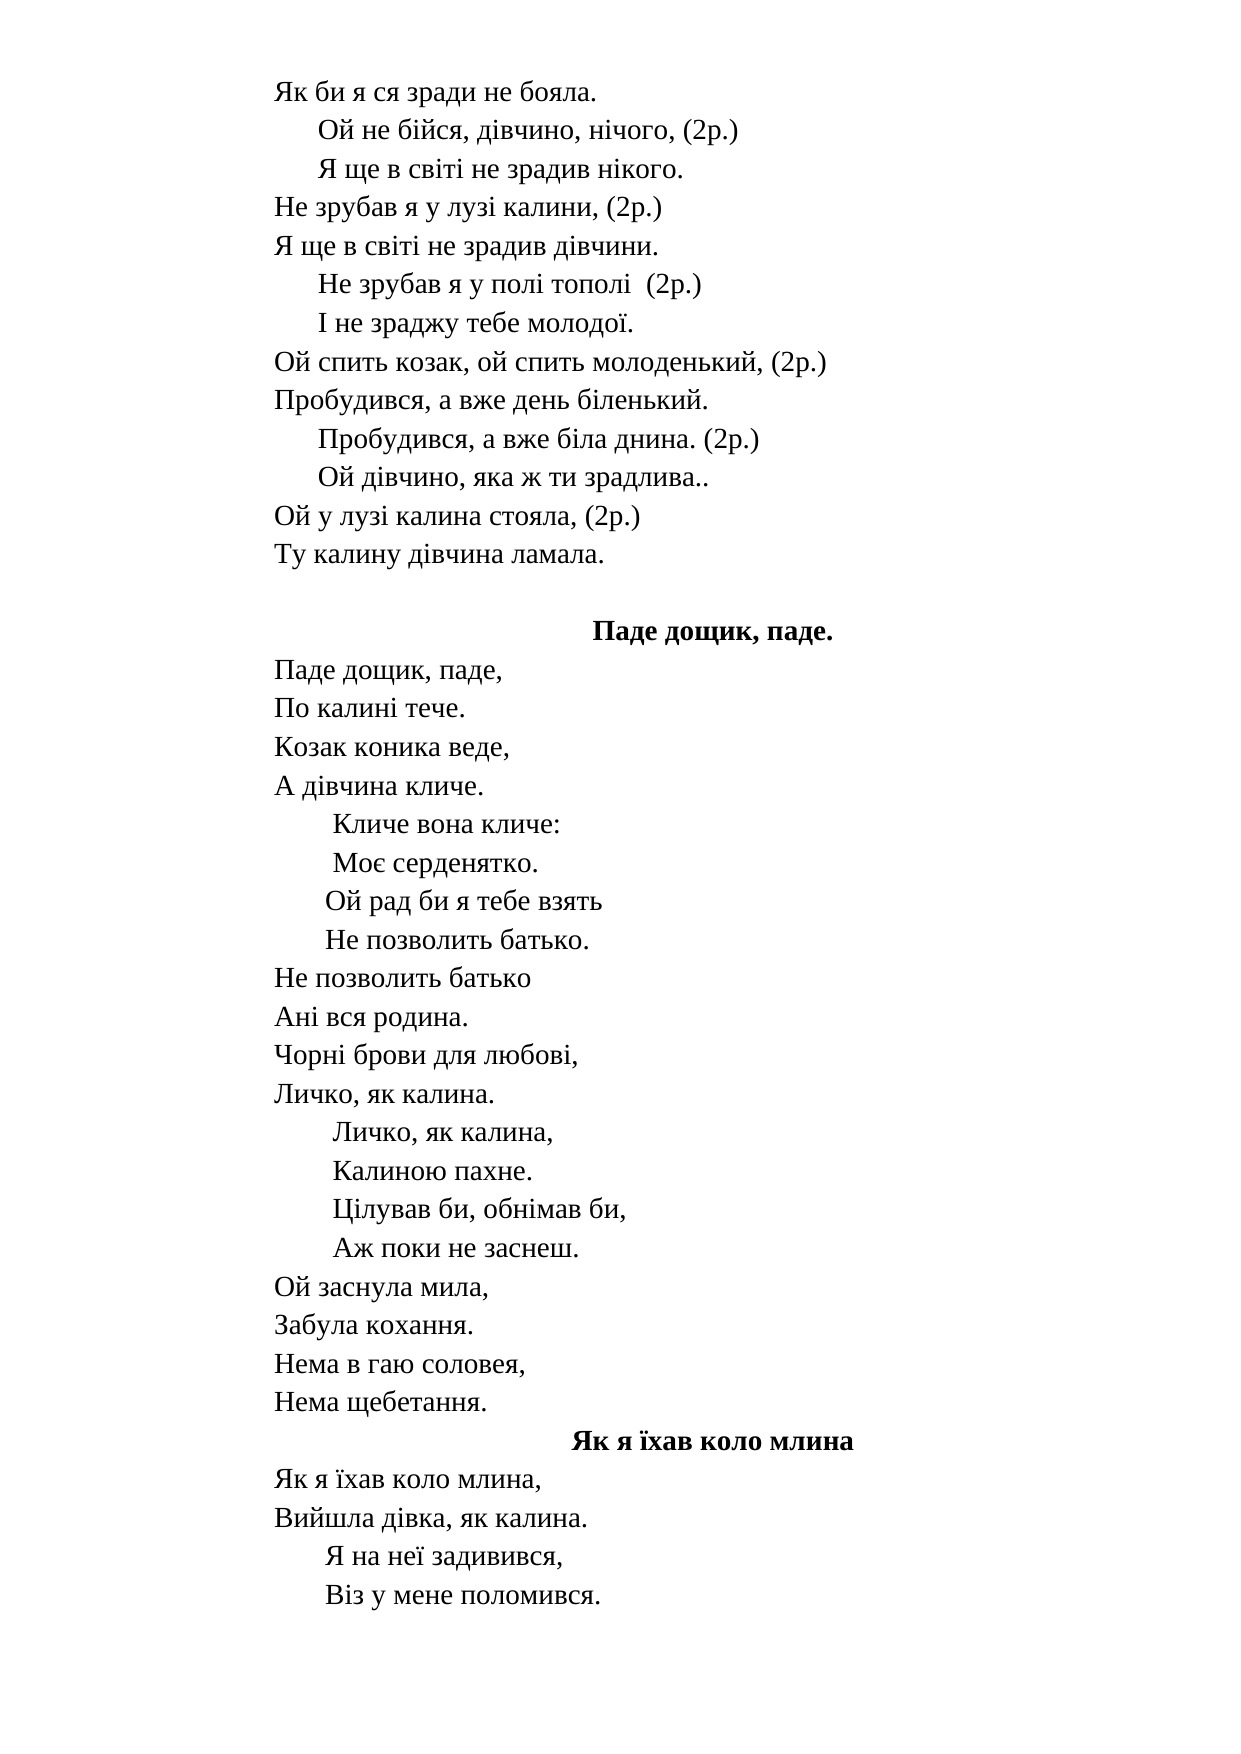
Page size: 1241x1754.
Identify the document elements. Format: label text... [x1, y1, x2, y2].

list Я ще в світі не зрадив дівчини. [274, 228, 1152, 262]
list Не позволить батько [274, 960, 1152, 994]
list Личко, як калина, [274, 1114, 1152, 1148]
list Цілував би, обнімав би, [274, 1192, 1152, 1225]
list Ой не бійся, дівчино, нічого, (2р.) [274, 112, 1152, 146]
list Калиною пахне. [274, 1153, 1152, 1187]
list Пробудився, а вже біла днина. (2р.) [274, 421, 1152, 454]
list Ой у лузі калина стояла, (2р.) [274, 498, 1152, 531]
list Ой дівчино, яка ж ти зрадлива.. [274, 459, 1152, 493]
list Паде дощик, паде. [274, 613, 1152, 647]
list Паде дощик, паде, [274, 652, 1152, 686]
list Пробудився, а вже день біленький. [274, 382, 1152, 416]
list Козак коника веде, [274, 729, 1152, 763]
list Аж поки не заснеш. [274, 1230, 1152, 1264]
list Личко, як калина. [274, 1076, 1152, 1109]
list Як би я ся зради не бояла. [274, 74, 1152, 107]
list І не зраджу тебе молодої. [274, 305, 1152, 339]
list Кличе вона кличе: [274, 806, 1152, 840]
list Ані вся родина. [274, 999, 1152, 1032]
list А дівчина кличе. [274, 768, 1152, 801]
list Не позволить батько. [274, 922, 1152, 955]
list Не зрубав я у лузі калини, (2р.) [274, 189, 1152, 223]
list Я ще в світі не зрадив нікого. [274, 151, 1152, 184]
list Я на неї задивився, [274, 1538, 1152, 1572]
list Як я їхав коло млина, [274, 1461, 1152, 1495]
list Ой заснула мила, [274, 1269, 1152, 1302]
list Віз у мене поломився. [274, 1577, 1152, 1611]
list Вийшла дівка, як калина. [274, 1500, 1152, 1533]
list Нема в гаю соловея, [274, 1346, 1152, 1379]
list Ой спить козак, ой спить молоденький, (2р.) [274, 344, 1152, 377]
list Не зрубав я у полі тополі (2р.) [274, 267, 1152, 300]
list Чорні брови для любові, [274, 1037, 1152, 1071]
list По калині тече. [274, 691, 1152, 724]
list Як я їхав коло млина [274, 1423, 1152, 1456]
list Забула кохання. [274, 1307, 1152, 1341]
list Ой рад би я тебе взять [274, 883, 1152, 917]
list Моє серденятко. [274, 845, 1152, 878]
list Ту калину дівчина ламала. [274, 536, 1152, 570]
list Нема щебетання. [274, 1384, 1152, 1418]
